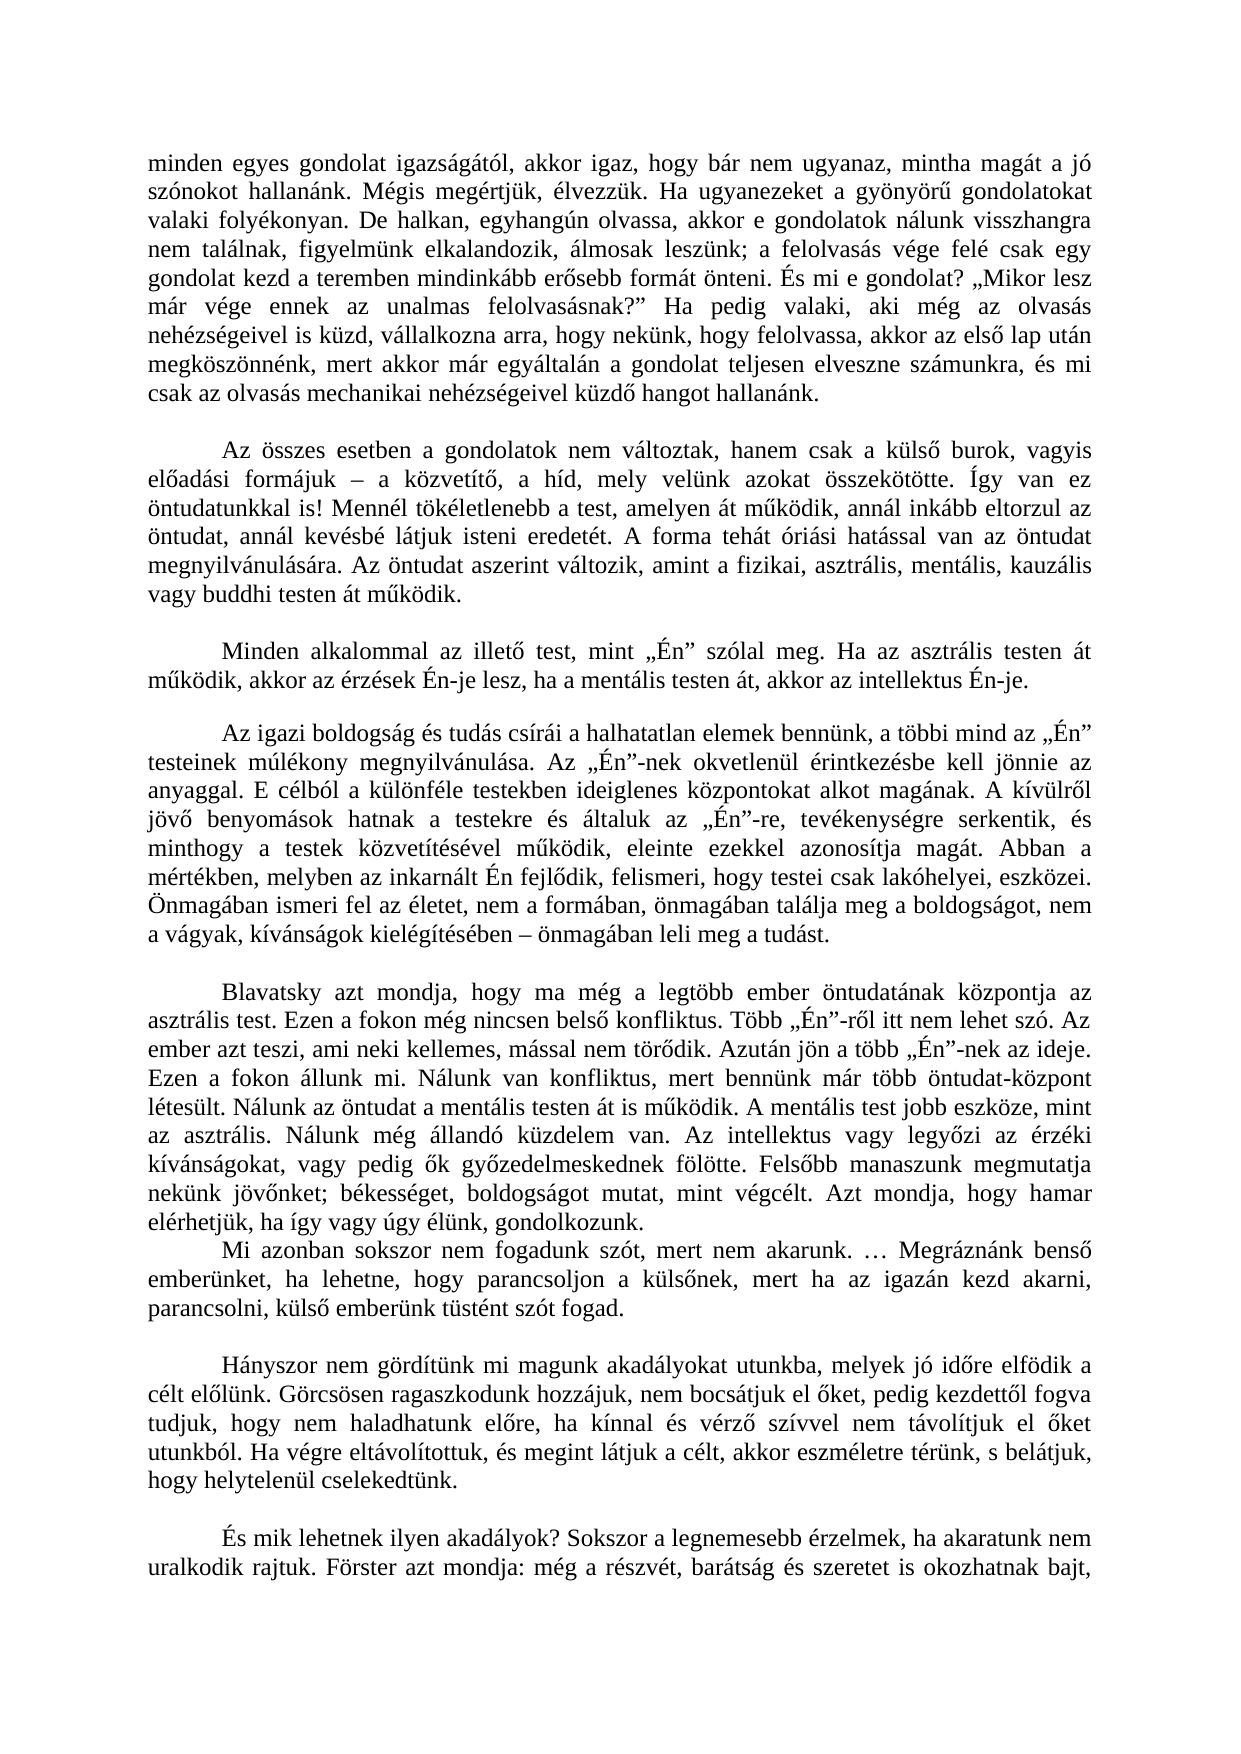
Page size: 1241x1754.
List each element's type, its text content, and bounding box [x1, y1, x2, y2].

text Hányszor nem gördítünk mi magunk akadályokat utunkba, melyek jó időre elfödik a célt előlünk. Görcsösen ragaszkodunk hozzájuk, nem bocsátjuk el őket, pedig kezdettől fogva tudjuk, hogy nem haladhatunk előre, ha kínnal és vérző szívvel nem távolítjuk el őket utunkból. Ha végre eltávolítottuk, és megint látjuk a célt, akkor eszméletre térünk, s belátjuk, hogy helytelenül cselekedtünk. [148, 1350, 1093, 1494]
text Blavatsky azt mondja, hogy ma még a legtöbb ember öntudatának központja az asztrális test. Ezen a fokon még nincsen belső konfliktus. Több „Én”-ről itt nem lehet szó. Az ember azt teszi, ami neki kellemes, mással nem törődik. Azután jön a több „Én”-nek az ideje. Ezen a fokon állunk mi. Nálunk van konfliktus, mert bennünk már több öntudat-központ létesült. Nálunk az öntudat a mentális testen át is működik. A mentális test jobb eszköze, mint az asztrális. Nálunk még állandó küzdelem van. Az intellektus vagy legyőzi az érzéki kívánságokat, vagy pedig ők győzedelmeskednek fölötte. Felsőbb manaszunk megmutatja nekünk jövőnket; békességet, boldogságot mutat, mint végcélt. Azt mondja, hogy hamar elérhetjük, ha így vagy úgy élünk, gondolkozunk. [148, 977, 1093, 1235]
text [148, 148, 1093, 406]
text Az összes esetben a gondolatok nem változtak, hanem csak a külső burok, vagyis előadási formájuk – a közvetítő, a híd, mely velünk azokat összekötötte. Így van ez öntudatunkkal is! Mennél tökéletlenebb a test, amelyen át működik, annál inkább eltorzul az öntudat, annál kevésbé látjuk isteni eredetét. A forma tehát óriási hatással van az öntudat megnyilvánulására. Az öntudat aszerint változik, amint a fizikai, asztrális, mentális, kauzális vagy buddhi testen át működik. [148, 435, 1093, 608]
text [148, 1523, 1093, 1580]
text Minden alkalommal az illető test, mint „Én” szólal meg. Ha az asztrális testen át működik, akkor az érzések Én-je lesz, ha a mentális testen át, akkor az intellektus Én-je. [148, 636, 1093, 694]
text Mi azonban sokszor nem fogadunk szót, mert nem akarunk. … Megráznánk benső emberünket, ha lehetne, hogy parancsoljon a külsőnek, mert ha az igazán kezd akarni, parancsolni, külső emberünk tüstént szót fogad. [148, 1235, 1093, 1322]
text Az igazi boldogság és tudás csírái a halhatatlan elemek bennünk, a többi mind az „Én” testeinek múlékony megnyilvánulása. Az „Én”-nek okvetlenül érintkezésbe kell jönnie az anyaggal. E célból a különféle testekben ideiglenes központokat alkot magának. A kívülről jövő benyomások hatnak a testekre és általuk az „Én”-re, tevékenységre serkentik, és minthogy a testek közvetítésével működik, eleinte ezekkel azonosítja magát. Abban a mértékben, melyben az inkarnált Én fejlődik, felismeri, hogy testei csak lakóhelyei, eszközei. Önmagában ismeri fel az életet, nem a formában, önmagában találja meg a boldogságot, nem a vágyak, kívánságok kielégítésében – önmagában leli meg a tudást. [148, 718, 1093, 948]
